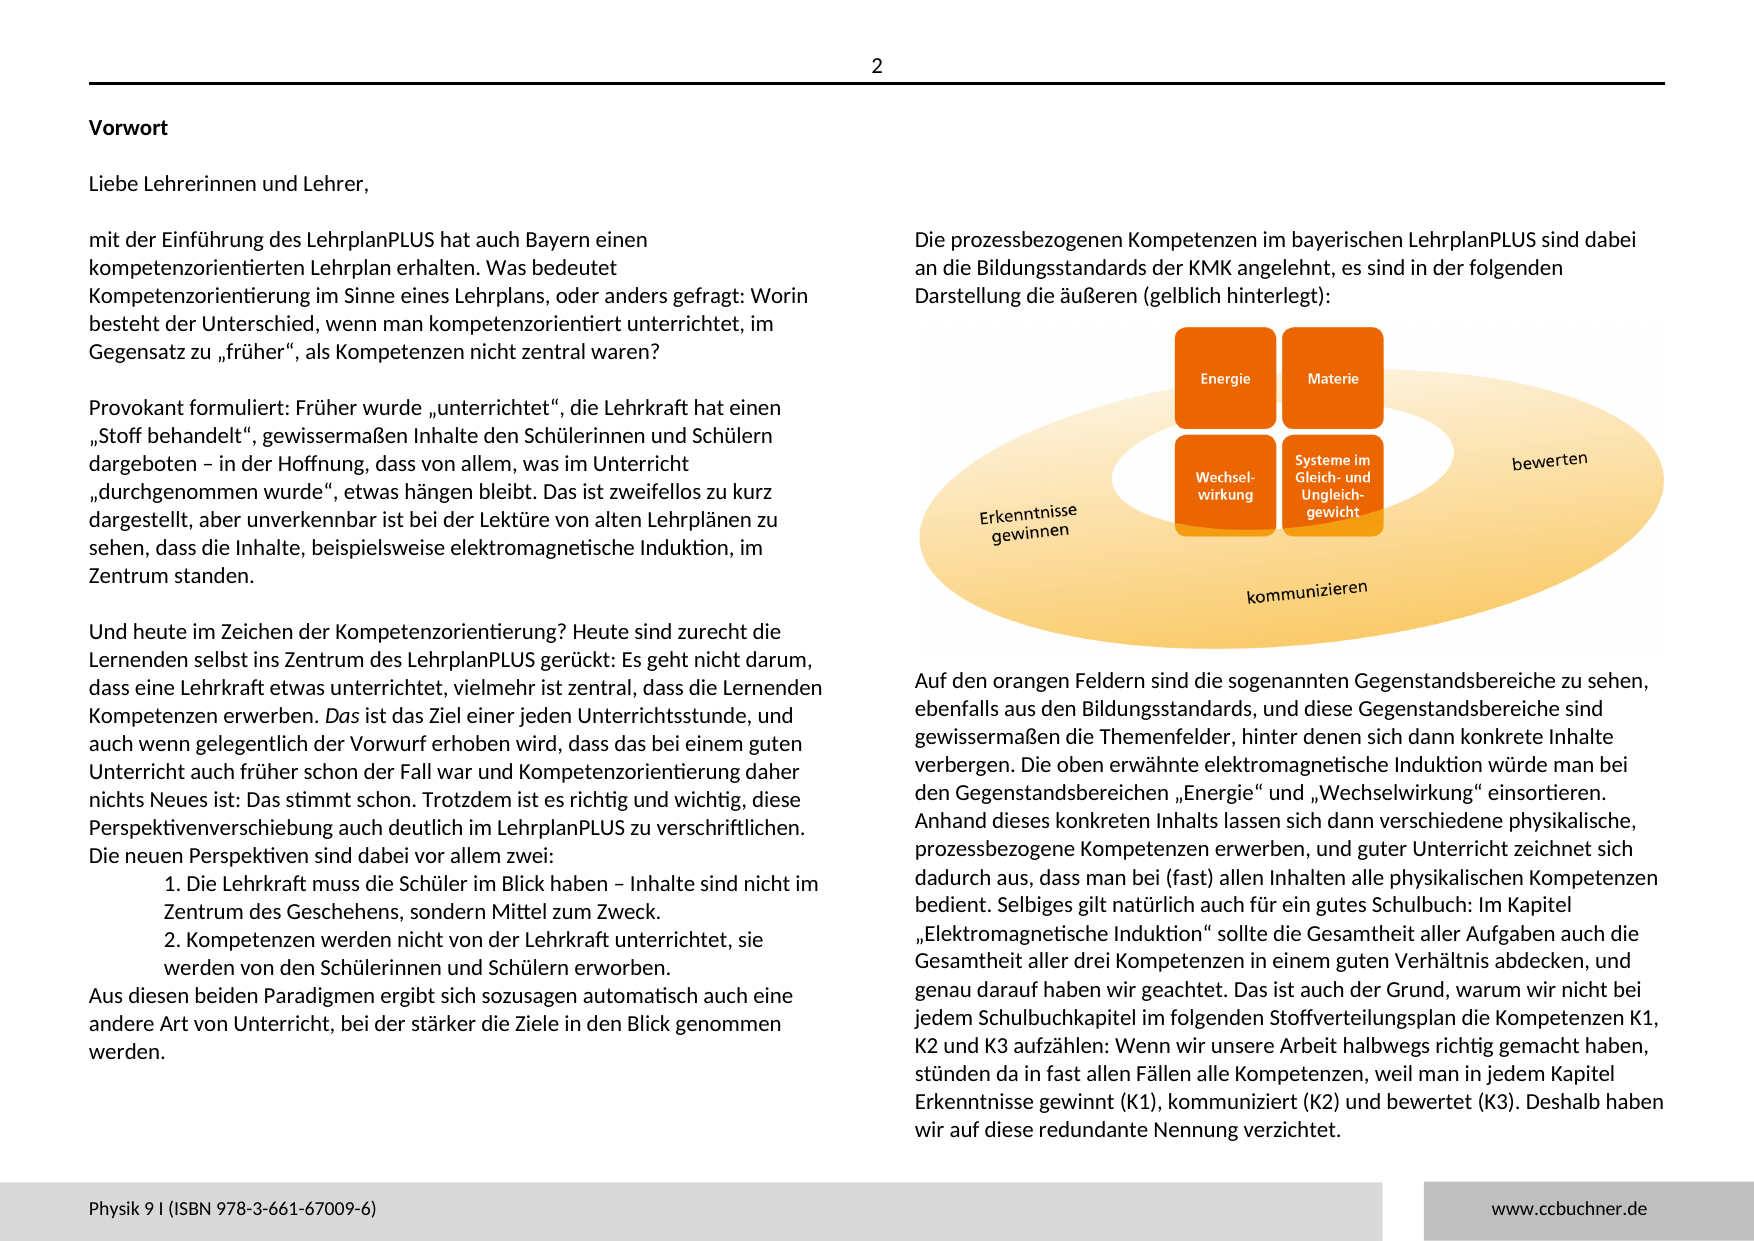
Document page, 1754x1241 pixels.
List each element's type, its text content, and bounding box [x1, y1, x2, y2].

text Und heute im Zeichen der Kompetenzorientierung? Heute sind zurecht die Lernenden selbst ins Zentrum des LehrplanPLUS gerückt: Es geht nicht darum, dass eine Lehrkraft etwas unterrichtet, vielmehr ist zentral, dass die Lernenden Kompetenzen erwerben. Das ist das Ziel einer jeden Unterrichtsstunde, und auch wenn gelegentlich der Vorwurf erhoben wird, dass das bei einem guten Unterricht auch früher schon der Fall war und Kompetenzorientierung daher nichts Neues ist: Das stimmt schon. Trotzdem ist es richtig und wichtig, diese Perspektivenverschiebung auch deutlich im LehrplanPLUS zu verschriftlichen. Die neuen Perspektiven sind dabei vor allem zwei: [89, 617, 839, 869]
text Aus diesen beiden Paradigmen ergibt sich sozusagen automatisch auch eine andere Art von Unterricht, bei der stärker die Ziele in den Blick genommen werden. [89, 981, 839, 1066]
text 2. Kompetenzen werden nicht von der Lehrkraft unterrichtet, sie werden von den Schülerinnen und Schülern erworben. [164, 925, 839, 981]
picture [914, 321, 1666, 654]
text Auf den orangen Feldern sind die sogenannten Gegenstandsbereiche zu sehen, ebenfalls aus den Bildungsstandards, und diese Gegenstandsbereiche sind gewissermaßen die Themenfelder, hinter denen sich dann konkrete Inhalte verbergen. Die oben erwähnte elektromagnetische Induktion würde man bei den Gegenstandsbereichen „Energie“ und „Wechselwirkung“ einsortieren. Anhand dieses konkreten Inhalts lassen sich dann verschiedene physikalische, prozessbezogene Kompetenzen erwerben, und guter Unterricht zeichnet sich dadurch aus, dass man bei (fast) allen Inhalten alle physikalischen Kompetenzen bedient. Selbiges gilt natürlich auch für ein gutes Schulbuch: Im Kapitel „Elektromagnetische Induktion“ sollte die Gesamtheit aller Aufgaben auch die Gesamtheit aller drei Kompetenzen in einem guten Verhältnis abdecken, und genau darauf haben wir geachtet. Das ist auch der Grund, warum wir nicht bei jedem Schulbuchkapitel im folgenden Stoffverteilungsplan die Kompetenzen K1, K2 und K3 aufzählen: Wenn wir unsere Arbeit halbwegs richtig gemacht haben, stünden da in fast allen Fällen alle Kompetenzen, weil man in jedem Kapitel Erkenntnisse gewinnt (K1), kommuniziert (K2) und bewertet (K3). Deshalb haben wir auf diese redundante Nennung verzichtet. [914, 666, 1665, 1143]
text Vorwort [89, 113, 839, 141]
text mit der Einführung des LehrplanPLUS hat auch Bayern einen kompetenzorientierten Lehrplan erhalten. Was bedeutet Kompetenzorientierung im Sinne eines Lehrplans, oder anders gefragt: Worin besteht der Unterschied, wenn man kompetenzorientiert unterrichtet, im Gegensatz zu „früher“, als Kompetenzen nicht zentral waren? [89, 225, 839, 365]
text Liebe Lehrerinnen und Lehrer, [89, 169, 839, 197]
text Die prozessbezogenen Kompetenzen im bayerischen LehrplanPLUS sind dabei an die Bildungsstandards der KMK angelehnt, es sind in der folgenden Darstellung die äußeren (gelblich hinterlegt): [914, 225, 1665, 309]
text 1. Die Lehrkraft muss die Schüler im Blick haben – Inhalte sind nicht im Zentrum des Geschehens, sondern Mittel zum Zweck. [164, 869, 839, 925]
text Provokant formuliert: Früher wurde „unterrichtet“, die Lehrkraft hat einen „Stoff behandelt“, gewissermaßen Inhalte den Schülerinnen und Schülern dargeboten – in der Hoffnung, dass von allem, was im Unterricht „durchgenommen wurde“, etwas hängen bleibt. Das ist zweifellos zu kurz dargestellt, aber unverkennbar ist bei der Lektüre von alten Lehrplänen zu sehen, dass die Inhalte, beispielsweise elektromagnetische Induktion, im Zentrum standen. [89, 393, 839, 589]
